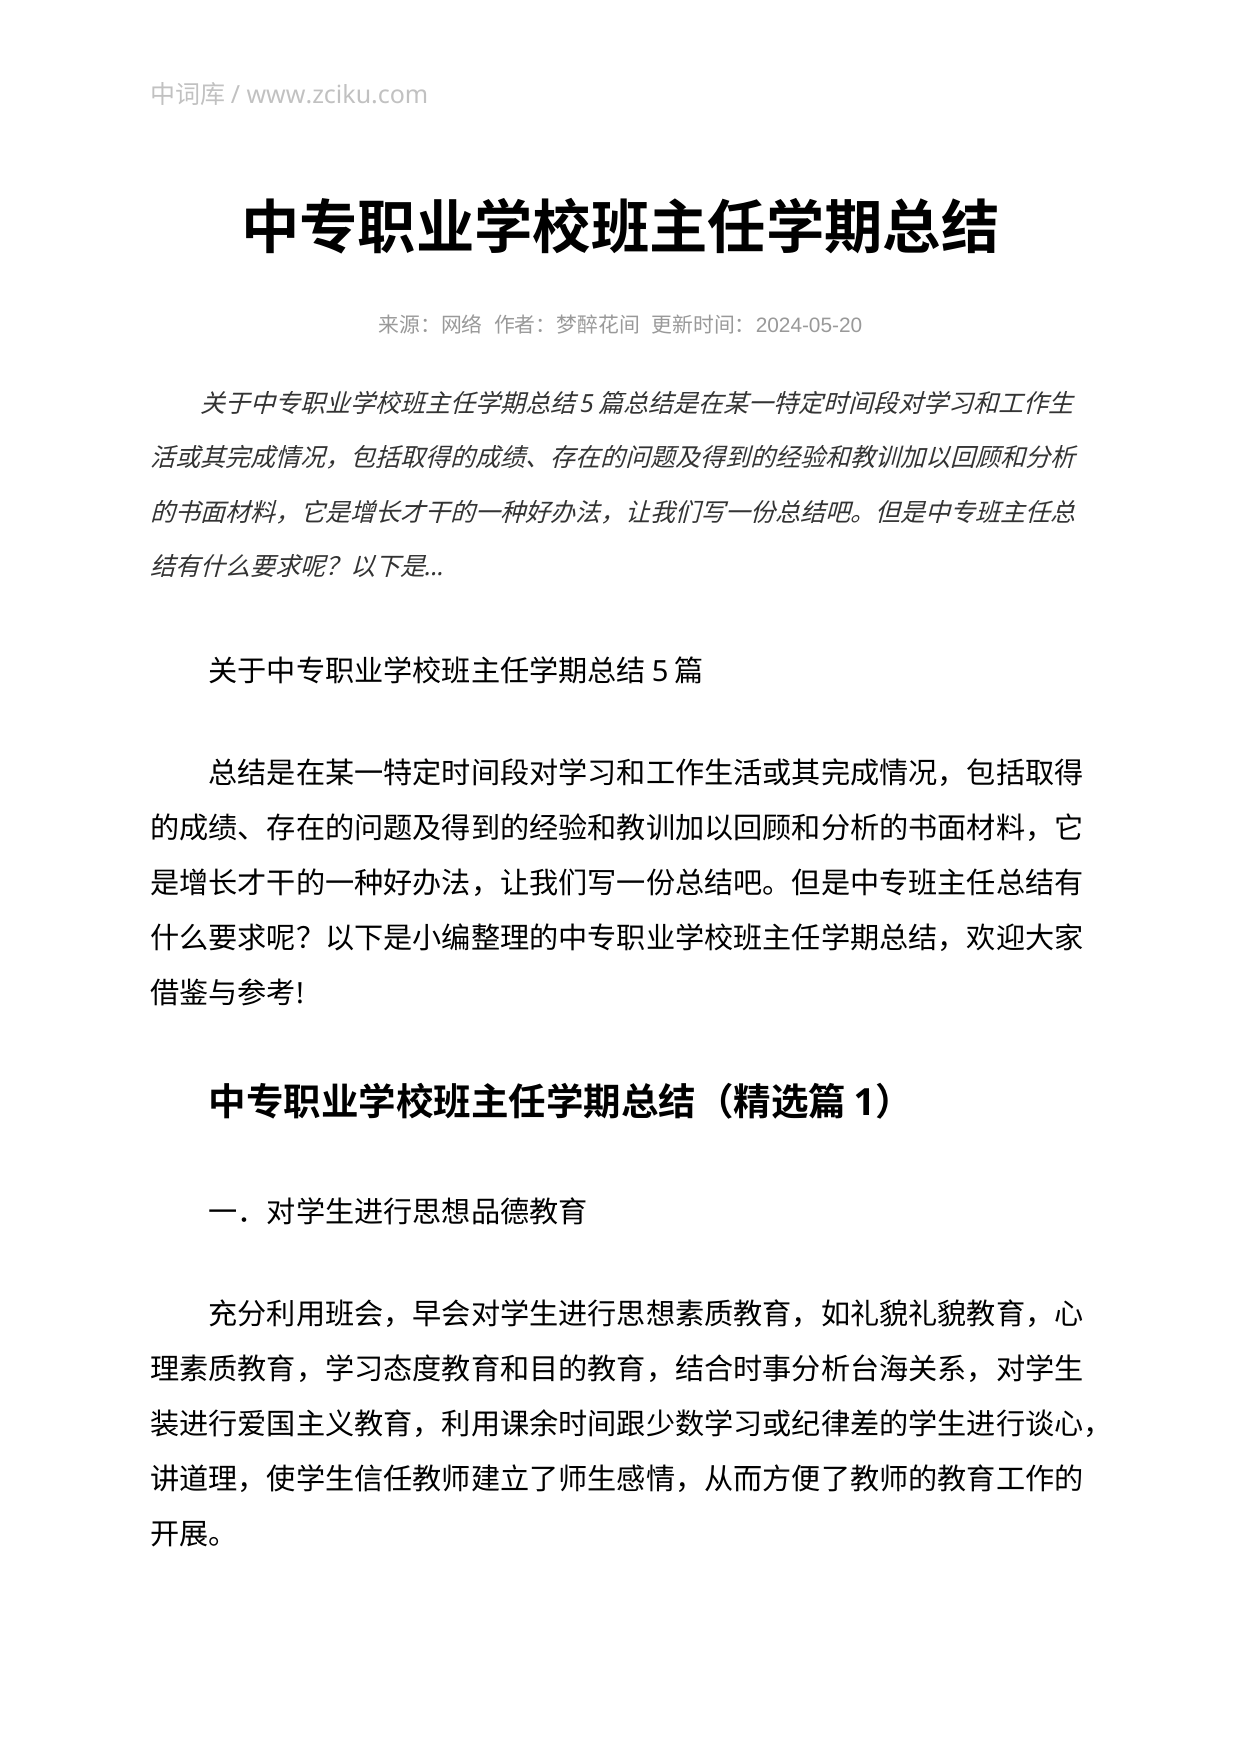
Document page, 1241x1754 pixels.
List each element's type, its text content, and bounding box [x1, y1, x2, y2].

text 来源：网络 作者：梦醉花间 更新时间：2024-05-20 [150, 313, 1090, 337]
text 充分利用班会，早会对学生进行思想素质教育，如礼貌礼貌教育，心理素质教育，学习态度教育和目的教育，结合时事分析台海关系，对学生装进行爱国主义教育，利用课余时间跟少数学习或纪律差的学生进行谈心，讲道理，使学生信任教师建立了师生感情，从而方便了教师的教育工作的开展。 [150, 1291, 1090, 1553]
text 关于中专职业学校班主任学期总结5篇 [150, 648, 1090, 690]
subtitle 中专职业学校班主任学期总结 [150, 181, 1090, 266]
text 总结是在某一特定时间段对学习和工作生活或其完成情况，包括取得的成绩、存在的问题及得到的经验和教训加以回顾和分析的书面材料，它是增长才干的一种好办法，让我们写一份总结吧。但是中专班主任总结有什么要求呢？以下是小编整理的中专职业学校班主任学期总结，欢迎大家借鉴与参考! [150, 750, 1090, 1012]
text 中专职业学校班主任学期总结（精选篇1） [150, 1071, 1090, 1126]
text 一．对学生进行思想品德教育 [150, 1189, 1090, 1231]
text 关于中专职业学校班主任学期总结5篇总结是在某一特定时间段对学习和工作生活或其完成情况，包括取得的成绩、存在的问题及得到的经验和教训加以回顾和分析的书面材料，它是增长才干的一种好办法，让我们写一份总结吧。但是中专班主任总结有什么要求呢？以下是... [150, 383, 1090, 583]
